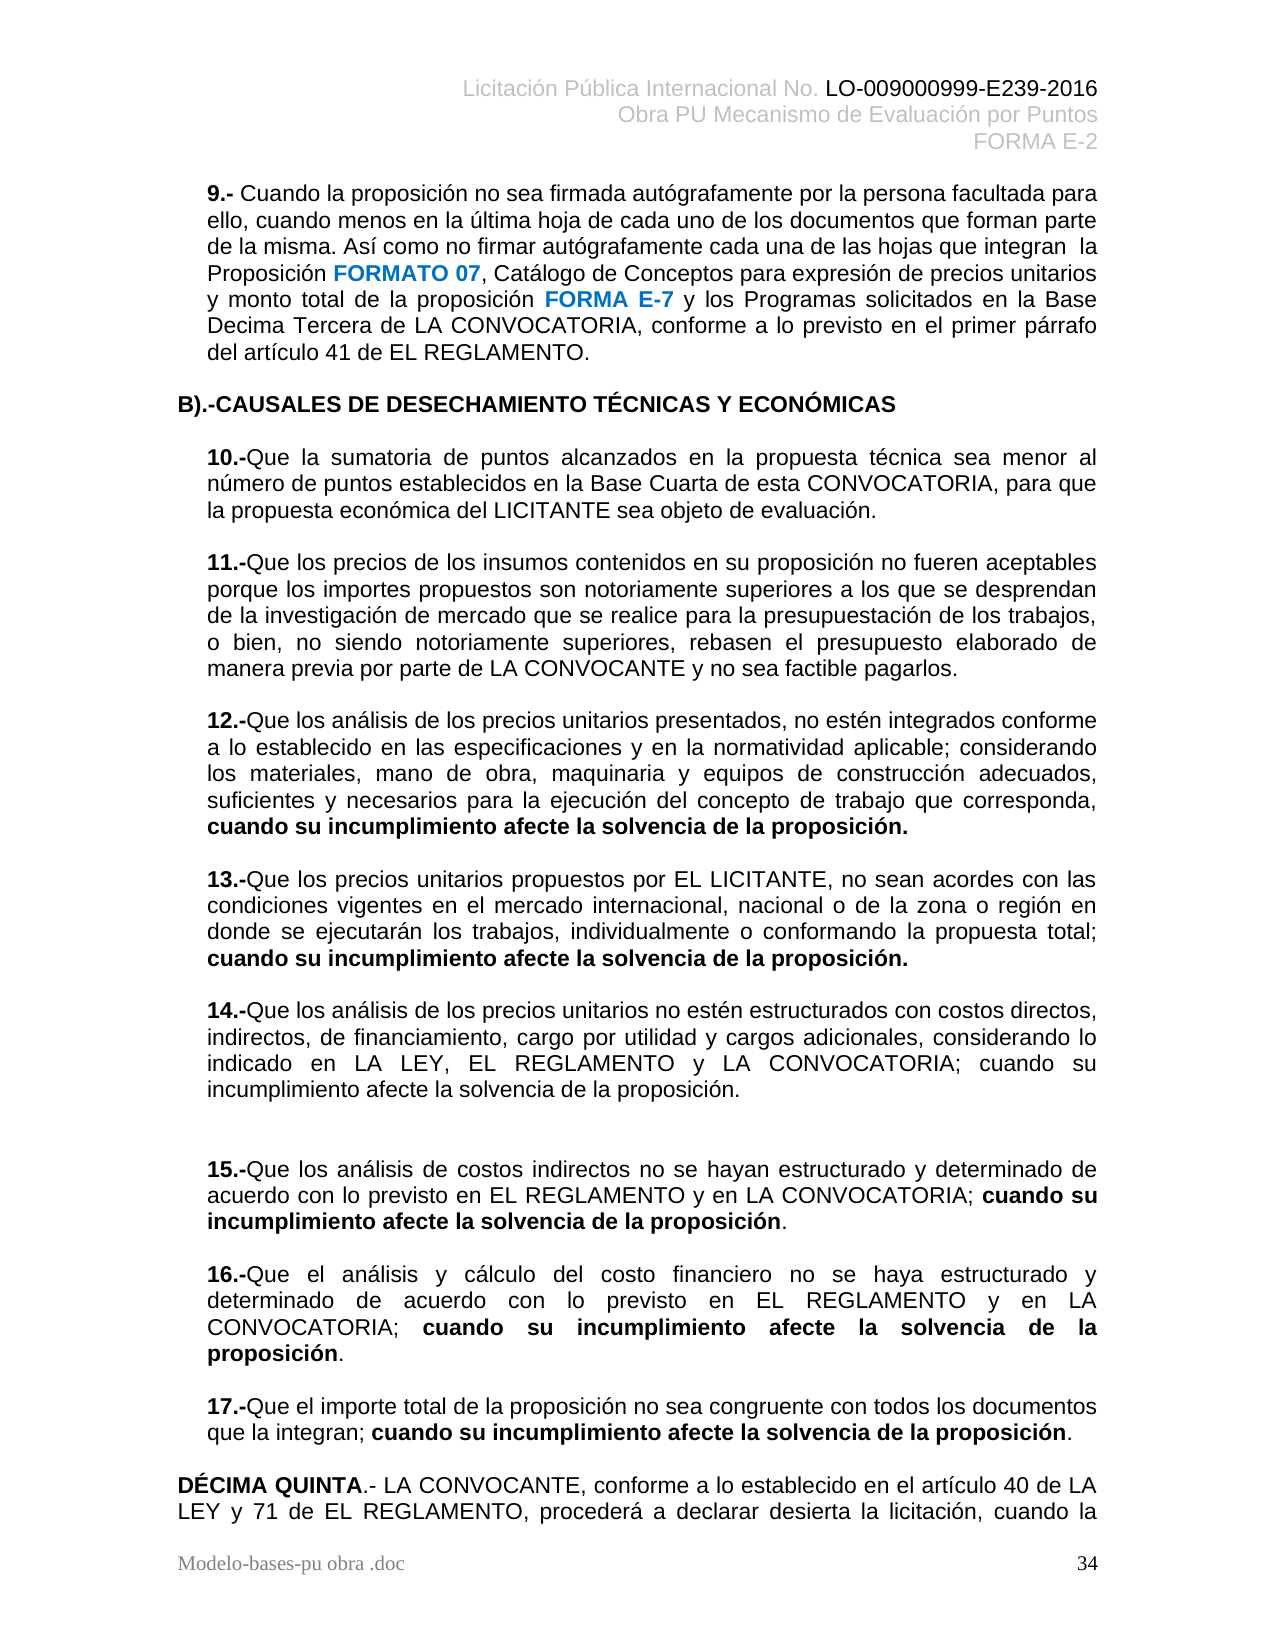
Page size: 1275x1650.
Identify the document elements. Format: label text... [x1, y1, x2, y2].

text 10.-Que la sumatoria de puntos alcanzados en la propuesta técnica sea menor al número de puntos establecidos en la Base Cuarta de esta CONVOCATORIA, para que la propuesta económica del LICITANTE sea objeto de evaluación. [207, 444, 1098, 523]
text 13.-Que los precios unitarios propuestos por EL LICITANTE, no sean acordes con las condiciones vigentes en el mercado internacional, nacional o de la zona o región en donde se ejecutarán los trabajos, individualmente o conformando la propuesta total; cuando su incumplimiento afecte la solvencia de la proposición. [207, 866, 1098, 971]
text 14.-Que los análisis de los precios unitarios no estén estructurados con costos directos, indirectos, de financiamiento, cargo por utilidad y cargos adicionales, considerando lo indicado en LA LEY, EL REGLAMENTO y LA CONVOCATORIA; cuando su incumplimiento afecte la solvencia de la proposición. [207, 997, 1098, 1103]
text 9.- Cuando la proposición no sea firmada autógrafamente por la persona facultada para ello, cuando menos en la última hoja de cada uno de los documentos que forman parte de la misma. Así como no firmar autógrafamente cada una de las hojas que integran la Proposición FORMATO 07, Catálogo de Conceptos para expresión de precios unitarios y monto total de la proposición FORMA E-7 y los Programas solicitados en la Base Decima Tercera de LA CONVOCATORIA, conforme a lo previsto en el primer párrafo del artículo 41 de EL REGLAMENTO. [207, 180, 1098, 365]
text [177, 1472, 1098, 1524]
text 12.-Que los análisis de los precios unitarios presentados, no estén integrados conforme a lo establecido en las especificaciones y en la normatividad aplicable; considerando los materiales, mano de obra, maquinaria y equipos de construcción adecuados, suficientes y necesarios para la ejecución del concepto de trabajo que corresponda, cuando su incumplimiento afecte la solvencia de la proposición. [207, 707, 1098, 839]
subtitle B).-CAUSALES DE DESECHAMIENTO TÉCNICAS Y ECONÓMICAS [177, 391, 1098, 418]
text 11.-Que los precios de los insumos contenidos en su proposición no fueren aceptables porque los importes propuestos son notoriamente superiores a los que se desprendan de la investigación de mercado que se realice para la presupuestación de los trabajos, o bien, no siendo notoriamente superiores, rebasen el presupuesto elaborado de manera previa por parte de LA CONVOCANTE y no sea factible pagarlos. [207, 549, 1098, 681]
text 15.-Que los análisis de costos indirectos no se hayan estructurado y determinado de acuerdo con lo previsto en EL REGLAMENTO y en LA CONVOCATORIA; cuando su incumplimiento afecte la solvencia de la proposición. [207, 1156, 1098, 1234]
text 17.-Que el importe total de la proposición no sea congruente con todos los documentos que la integran; cuando su incumplimiento afecte la solvencia de la proposición. [207, 1393, 1098, 1445]
text 16.-Que el análisis y cálculo del costo financiero no se haya estructurado y determinado de acuerdo con lo previsto en EL REGLAMENTO y en LA CONVOCATORIA; cuando su incumplimiento afecte la solvencia de la proposición. [207, 1261, 1098, 1366]
